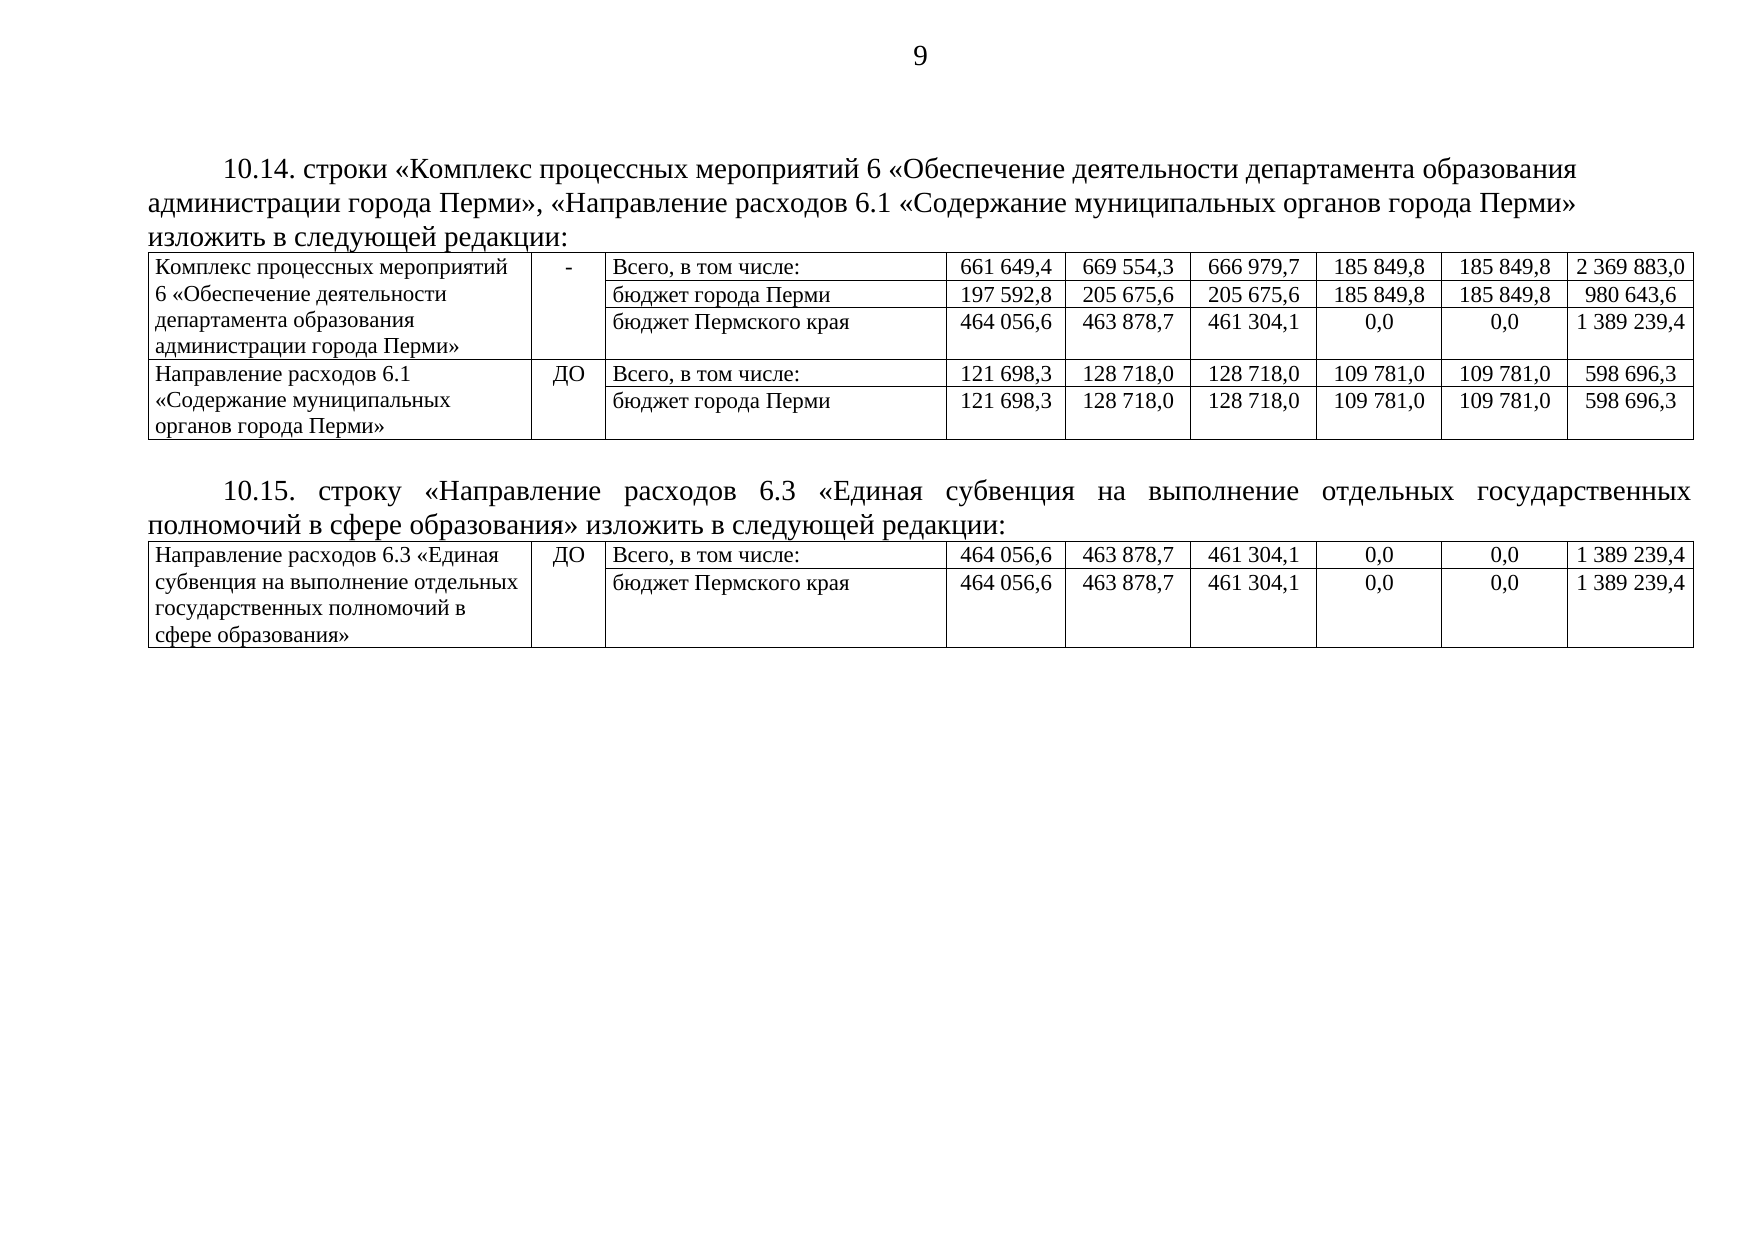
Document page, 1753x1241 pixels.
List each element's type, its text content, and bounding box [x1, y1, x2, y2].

table_cell 461 304,1 [1191, 308, 1316, 359]
table_header 0,0 [1317, 542, 1441, 568]
table_cell 121 698,3 [947, 387, 1065, 439]
table_cell 185 849,8 [1317, 281, 1441, 307]
table_cell 0,0 [1442, 569, 1567, 647]
table_cell 128 718,0 [1191, 387, 1316, 439]
table_cell 205 675,6 [1191, 281, 1316, 307]
table_cell бюджет города Перми [606, 387, 946, 439]
table_header 669 554,3 [1066, 253, 1190, 280]
text 10.14. строки «Комплекс процессных мероприятий 6 «Обеспечение деятельности департамента образования администрации города Перми», «Направление расходов 6.1 «Содержание муниципальных органов города Перми» изложить в следующей редакции: [148, 152, 1693, 252]
table_cell 0,0 [1317, 569, 1441, 647]
table_header Всего, в том числе: [606, 542, 946, 568]
table_cell 109 781,0 [1442, 360, 1567, 386]
table_header 666 979,7 [1191, 253, 1316, 280]
table_cell бюджет Пермского края [606, 308, 946, 359]
table_header 661 649,4 [947, 253, 1065, 280]
table_header ДО [532, 542, 605, 647]
table_cell 461 304,1 [1191, 569, 1316, 647]
table_cell 128 718,0 [1191, 360, 1316, 386]
table_cell ДО [532, 360, 605, 439]
table_cell 128 718,0 [1066, 360, 1190, 386]
table_cell 0,0 [1442, 308, 1567, 359]
table_cell 980 643,6 [1568, 281, 1693, 307]
table_cell 121 698,3 [947, 360, 1065, 386]
table_cell 1 389 239,4 [1568, 569, 1693, 647]
table_header 1 389 239,4 [1568, 542, 1693, 568]
table_header Направление расходов 6.3 «Единая субвенция на выполнение отдельных государственных полномочий в сфере образования» [149, 542, 531, 647]
table_header 464 056,6 [947, 542, 1065, 568]
table_header Комплекс процессных мероприятий 6 «Обеспечение деятельности департамента образования администрации города Перми» [149, 253, 531, 359]
table_header 185 849,8 [1317, 253, 1441, 280]
table_cell 109 781,0 [1442, 387, 1567, 439]
table_cell 598 696,3 [1568, 387, 1693, 439]
table_cell 109 781,0 [1317, 360, 1441, 386]
table_cell 185 849,8 [1442, 281, 1567, 307]
table_cell 128 718,0 [1066, 387, 1190, 439]
table_cell 464 056,6 [947, 308, 1065, 359]
table_header Всего, в том числе: [606, 253, 946, 280]
text 10.15. строку «Направление расходов 6.3 «Единая субвенция на выполнение отдельных государственных полномочий в сфере образования» изложить в следующей редакции: [148, 473, 1693, 541]
table_cell Всего, в том числе: [606, 360, 946, 386]
table_cell 197 592,8 [947, 281, 1065, 307]
table_cell 1 389 239,4 [1568, 308, 1693, 359]
table_cell 0,0 [1317, 308, 1441, 359]
table_cell 463 878,7 [1066, 308, 1190, 359]
table_header 2 369 883,0 [1568, 253, 1693, 280]
table_header 0,0 [1442, 542, 1567, 568]
table_cell 109 781,0 [1317, 387, 1441, 439]
table_cell 464 056,6 [947, 569, 1065, 647]
table_header 461 304,1 [1191, 542, 1316, 568]
table_cell 205 675,6 [1066, 281, 1190, 307]
table_header 185 849,8 [1442, 253, 1567, 280]
table_header 463 878,7 [1066, 542, 1190, 568]
table_cell бюджет города Перми [606, 281, 946, 307]
table_cell 463 878,7 [1066, 569, 1190, 647]
table_cell Направление расходов 6.1 «Содержание муниципальных органов города Перми» [149, 360, 531, 439]
table_cell бюджет Пермского края [606, 569, 946, 647]
table_cell 598 696,3 [1568, 360, 1693, 386]
table_header - [532, 253, 605, 359]
